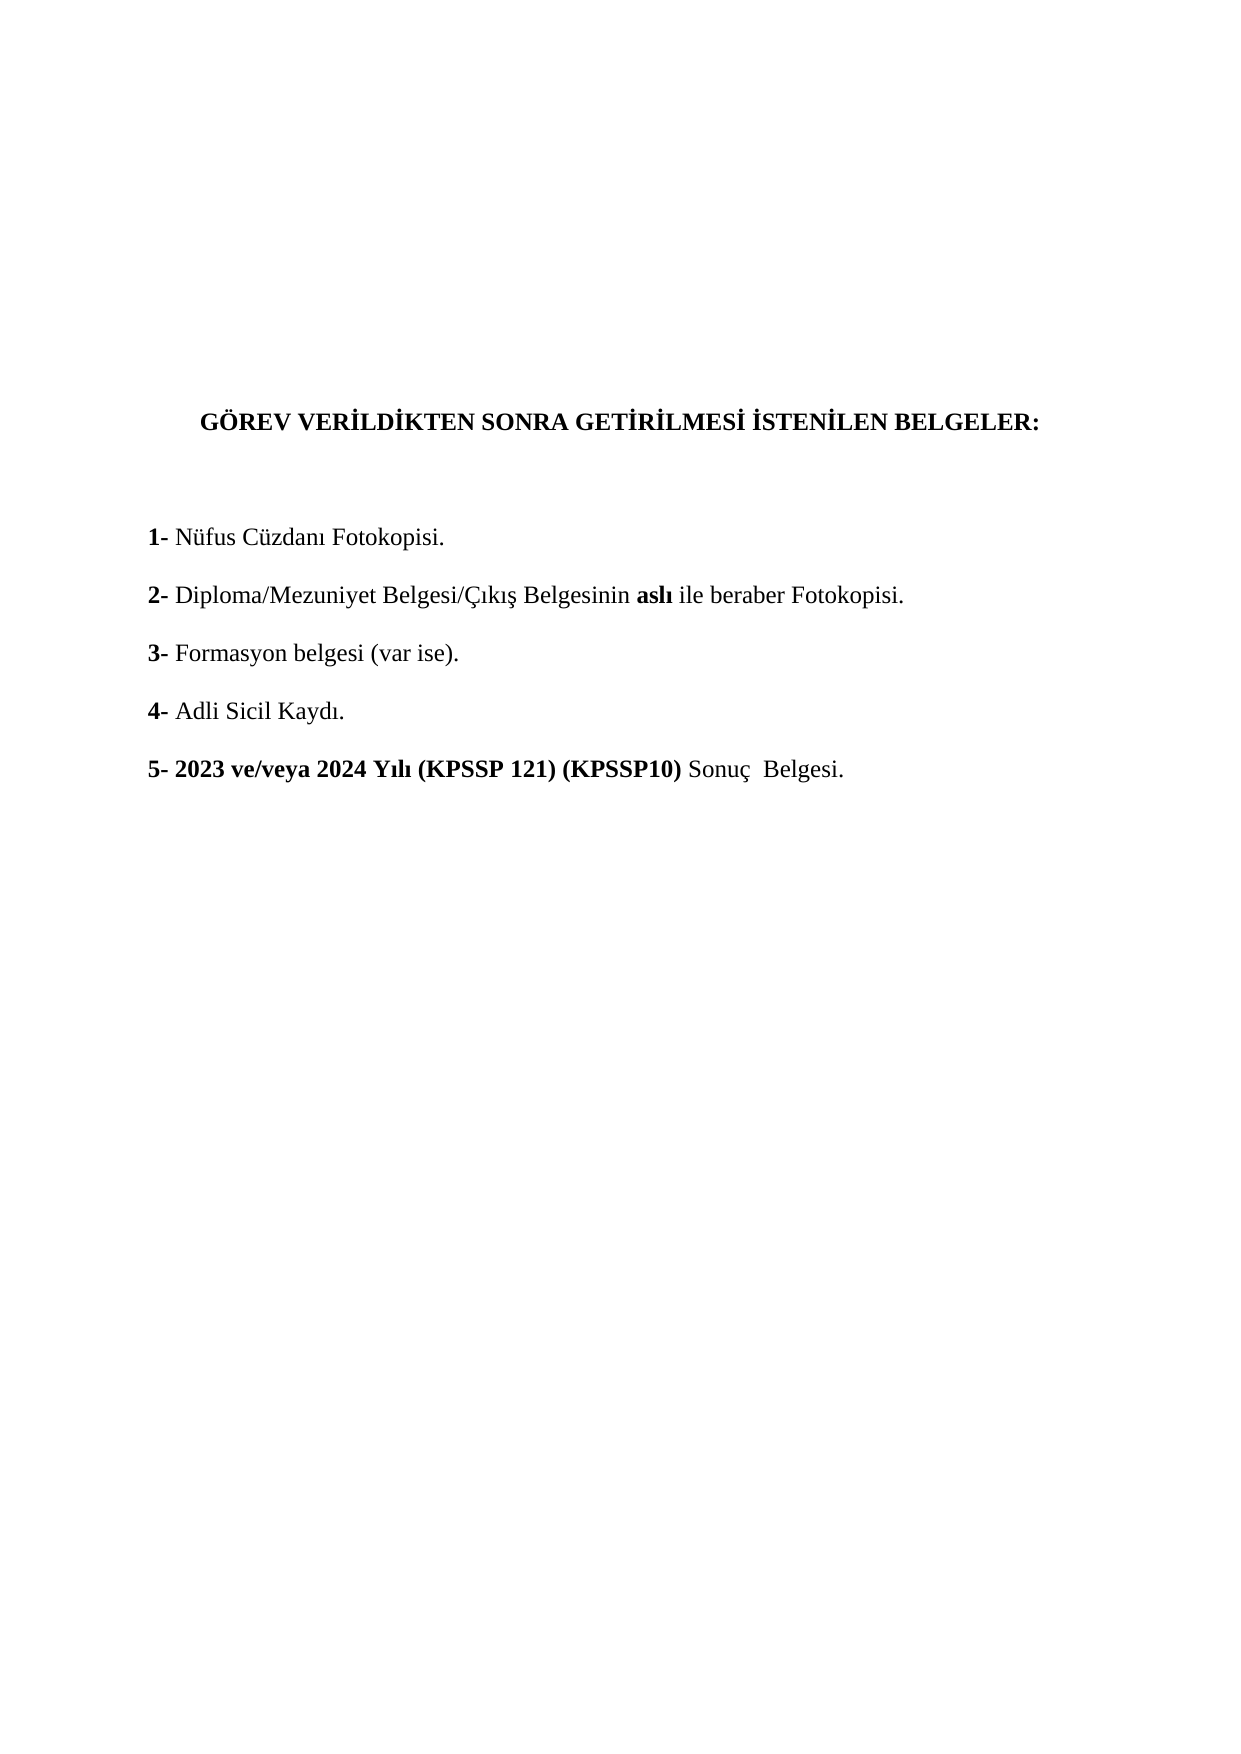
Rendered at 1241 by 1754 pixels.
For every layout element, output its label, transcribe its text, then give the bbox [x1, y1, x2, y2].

text 2- Diploma/Mezuniyet Belgesi/Çıkış Belgesinin aslı ile beraber Fotokopisi. [148, 580, 1093, 609]
text 4- Adli Sicil Kaydı. [148, 696, 1093, 725]
text GÖREV VERİLDİKTEN SONRA GETİRİLMESİ İSTENİLEN BELGELER: [148, 407, 1093, 435]
text 1- Nüfus Cüzdanı Fotokopisi. [148, 522, 1093, 551]
text 3- Formasyon belgesi (var ise). [148, 638, 1093, 667]
text 5- 2023 ve/veya 2024 Yılı (KPSSP 121) (KPSSP10) Sonuç Belgesi. [148, 754, 1093, 783]
